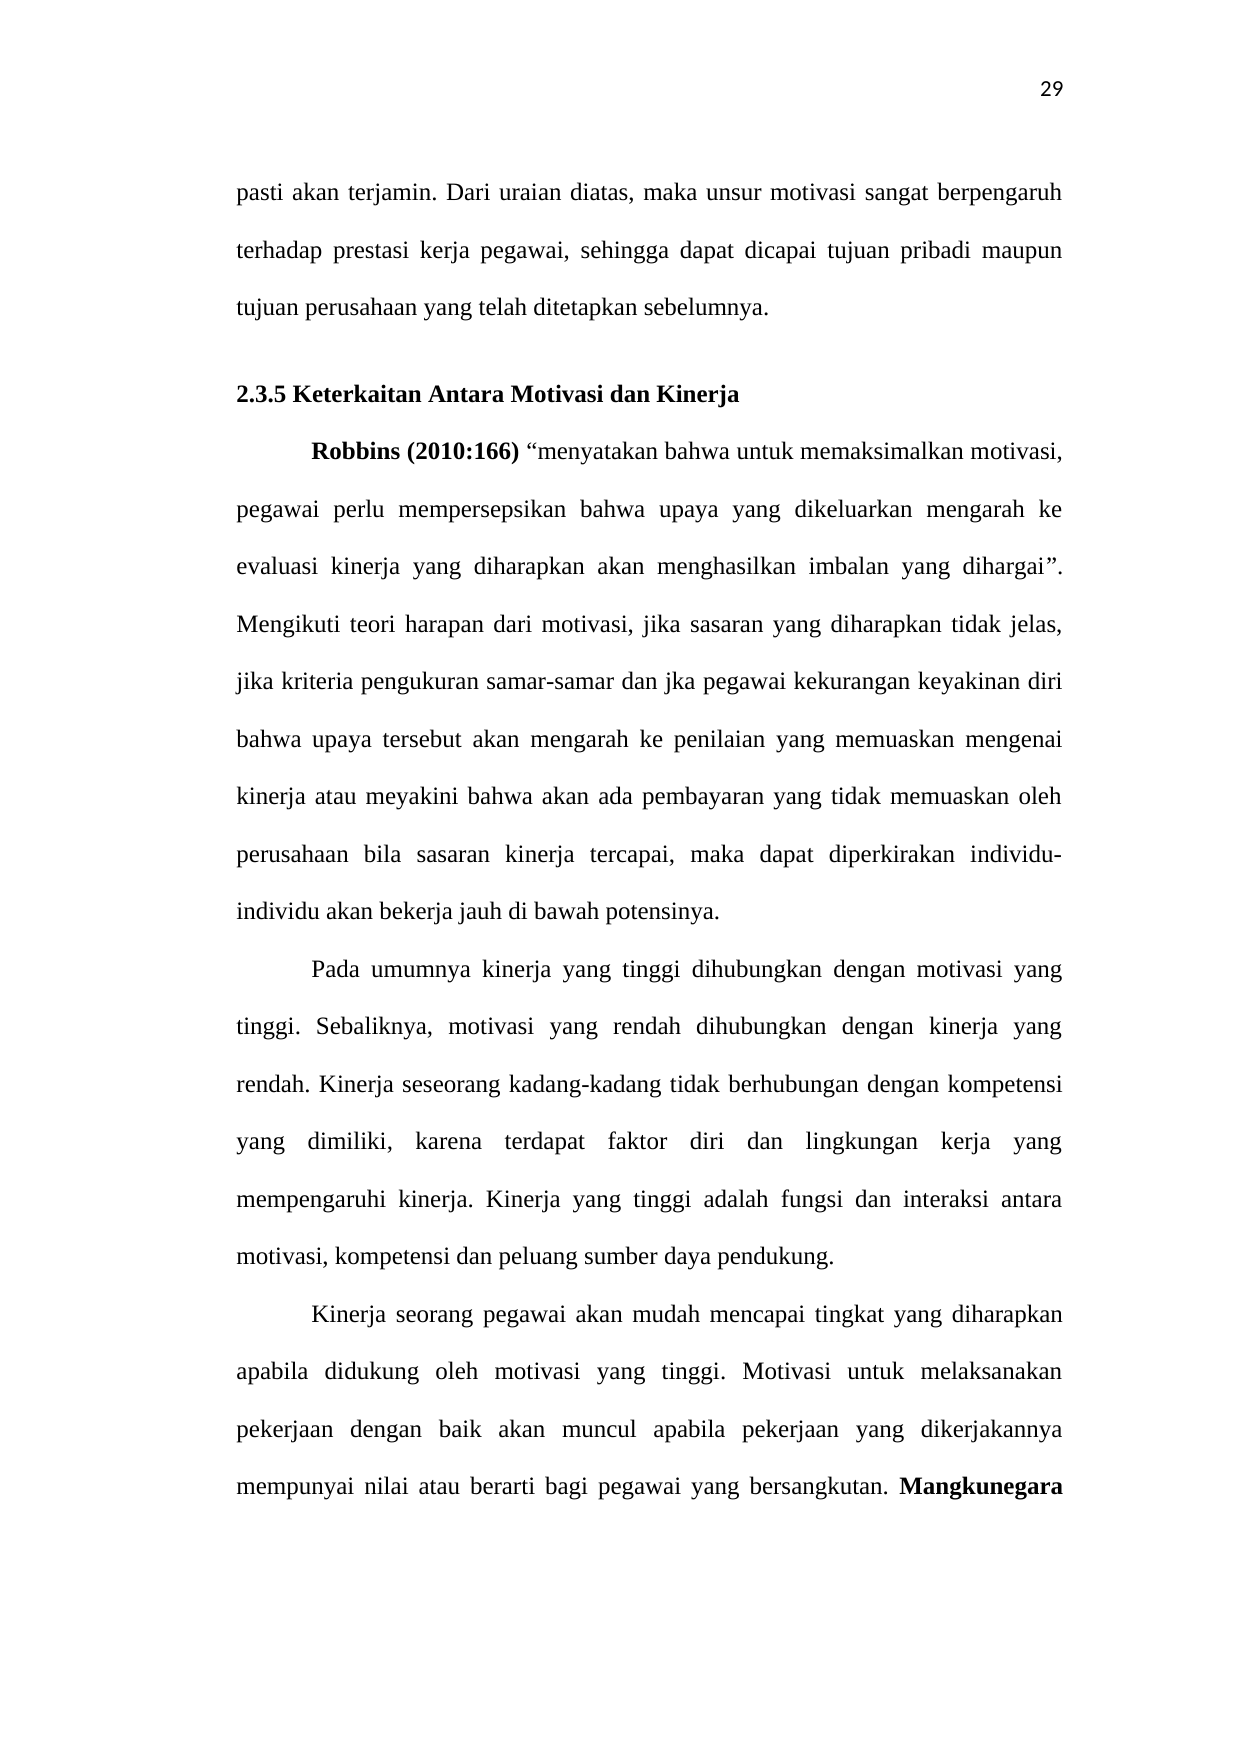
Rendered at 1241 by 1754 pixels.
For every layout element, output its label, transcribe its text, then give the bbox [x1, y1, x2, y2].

list 2.3.5 Keterkaitan Antara Motivasi dan Kinerja [236, 379, 1063, 408]
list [236, 1299, 1063, 1500]
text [236, 177, 1063, 321]
list Pada umumnya kinerja yang tinggi dihubungkan dengan motivasi yang tinggi. Sebaliknya, motivasi yang rendah dihubungkan dengan kinerja yang rendah. Kinerja seseorang kadang-kadang tidak berhubungan dengan kompetensi yang dimiliki, karena terdapat faktor diri dan lingkungan kerja yang mempengaruhi kinerja. Kinerja yang tinggi adalah fungsi dan interaksi antara motivasi, kompetensi dan peluang sumber daya pendukung. [236, 954, 1063, 1270]
list Robbins (2010:166) “menyatakan bahwa untuk memaksimalkan motivasi, pegawai perlu mempersepsikan bahwa upaya yang dikeluarkan mengarah ke evaluasi kinerja yang diharapkan akan menghasilkan imbalan yang dihargai”. Mengikuti teori harapan dari motivasi, jika sasaran yang diharapkan tidak jelas, jika kriteria pengukuran samar-samar dan jka pegawai kekurangan keyakinan diri bahwa upaya tersebut akan mengarah ke penilaian yang memuaskan mengenai kinerja atau meyakini bahwa akan ada pembayaran yang tidak memuaskan oleh perusahaan bila sasaran kinerja tercapai, maka dapat diperkirakan individu-individu akan bekerja jauh di bawah potensinya. [236, 436, 1063, 925]
